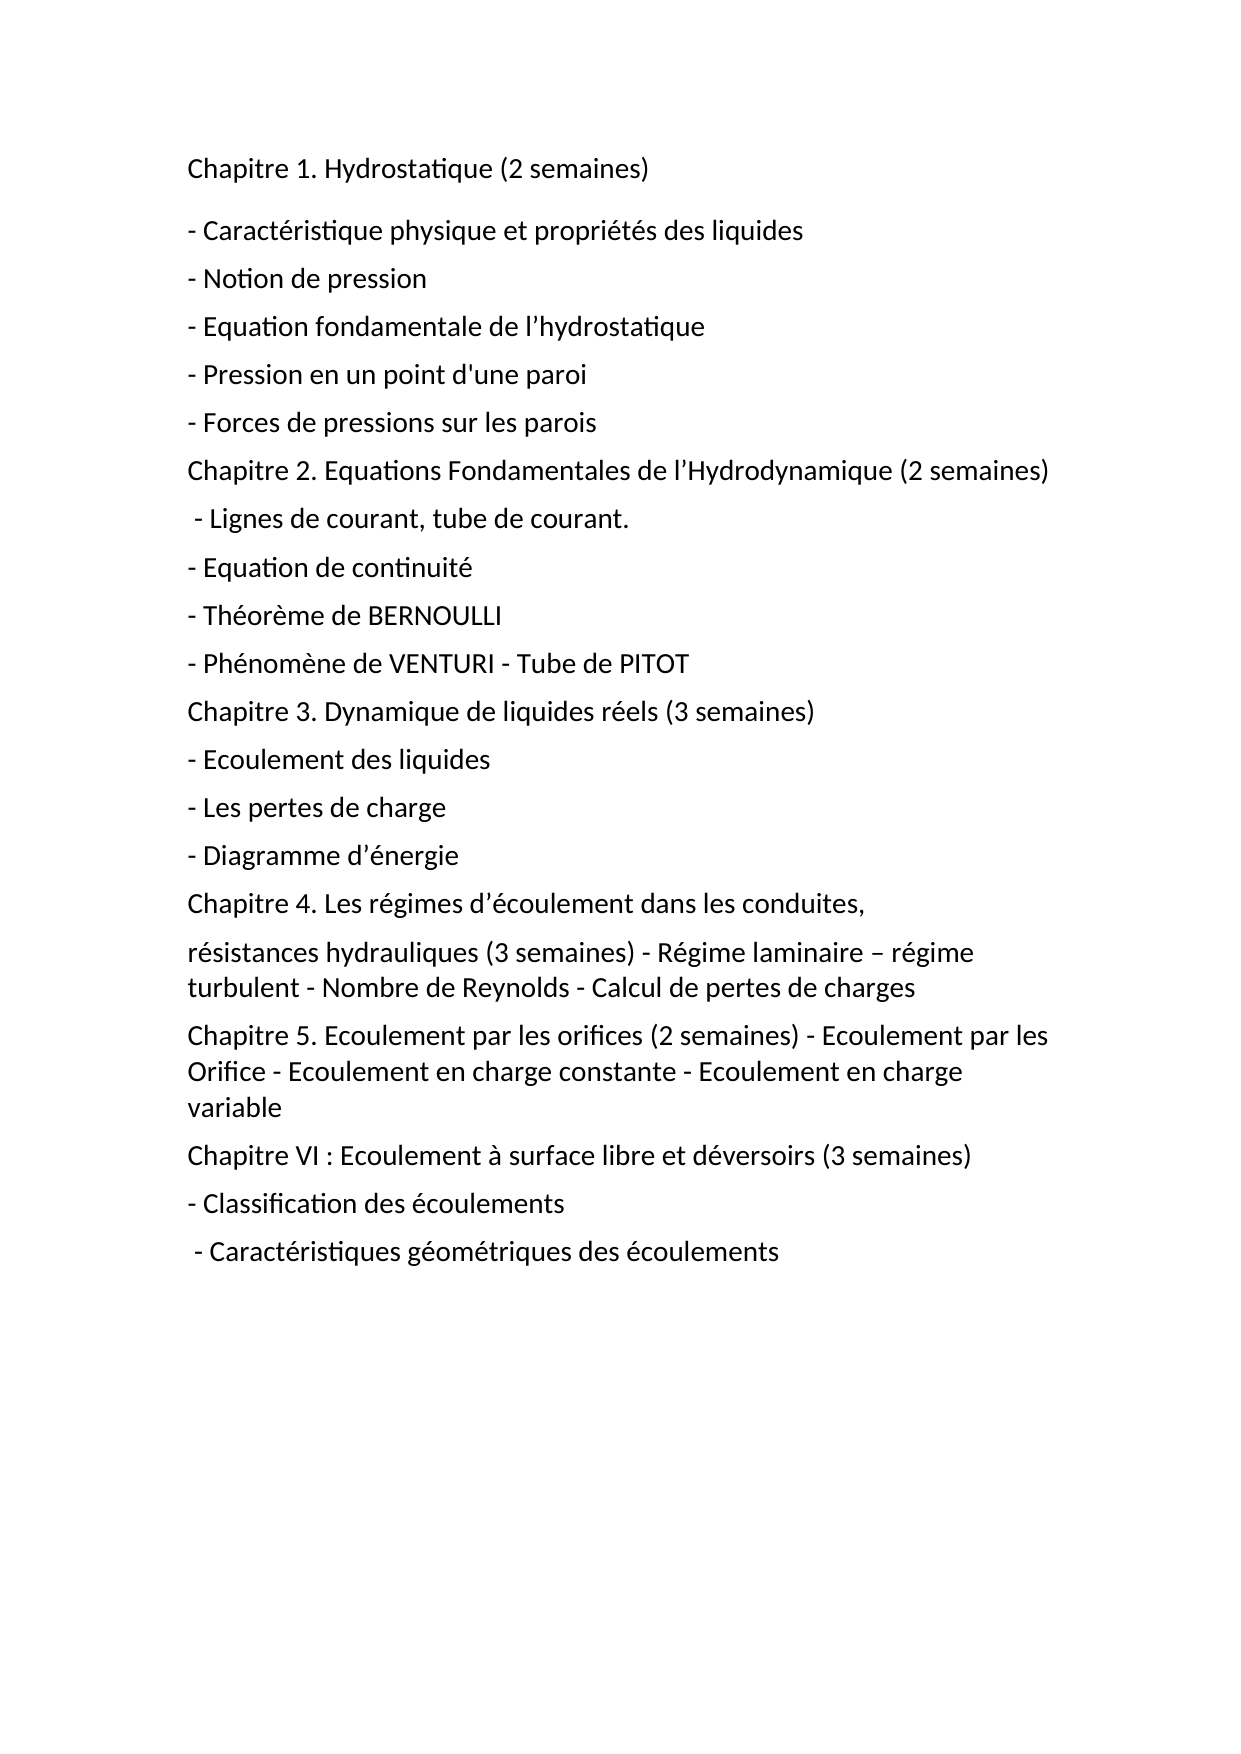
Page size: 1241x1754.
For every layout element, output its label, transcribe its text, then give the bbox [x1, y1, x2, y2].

text - Caractéristiques géométriques des écoulements [187, 1233, 1053, 1269]
text Chapitre 1. Hydrostatique (2 semaines) [187, 150, 1053, 186]
text Chapitre 3. Dynamique de liquides réels (3 semaines) [187, 693, 1053, 729]
text Chapitre 5. Ecoulement par les orifices (2 semaines) - Ecoulement par les Orifice - Ecoulement en charge constante - Ecoulement en charge variable [187, 1017, 1053, 1124]
text Chapitre 4. Les régimes d’écoulement dans les conduites, [187, 886, 1053, 921]
text - Notion de pression [187, 260, 1053, 296]
text - Classification des écoulements [187, 1185, 1053, 1221]
text - Ecoulement des liquides [187, 741, 1053, 777]
text résistances hydrauliques (3 semaines) - Régime laminaire – régime turbulent - Nombre de Reynolds - Calcul de pertes de charges [187, 934, 1053, 1005]
text - Caractéristique physique et propriétés des liquides [187, 212, 1053, 247]
text - Equation de continuité [187, 549, 1053, 584]
text - Diagramme d’énergie [187, 837, 1053, 873]
text Chapitre 2. Equations Fondamentales de l’Hydrodynamique (2 semaines) [187, 452, 1053, 488]
text - Pression en un point d'une paroi [187, 356, 1053, 392]
text - Phénomène de VENTURI - Tube de PITOT [187, 645, 1053, 681]
text - Lignes de courant, tube de courant. [187, 501, 1053, 536]
text Chapitre VI : Ecoulement à surface libre et déversoirs (3 semaines) [187, 1137, 1053, 1172]
text - Théorème de BERNOULLI [187, 597, 1053, 632]
text - Forces de pressions sur les parois [187, 404, 1053, 440]
text - Les pertes de charge [187, 789, 1053, 825]
text - Equation fondamentale de l’hydrostatique [187, 308, 1053, 344]
